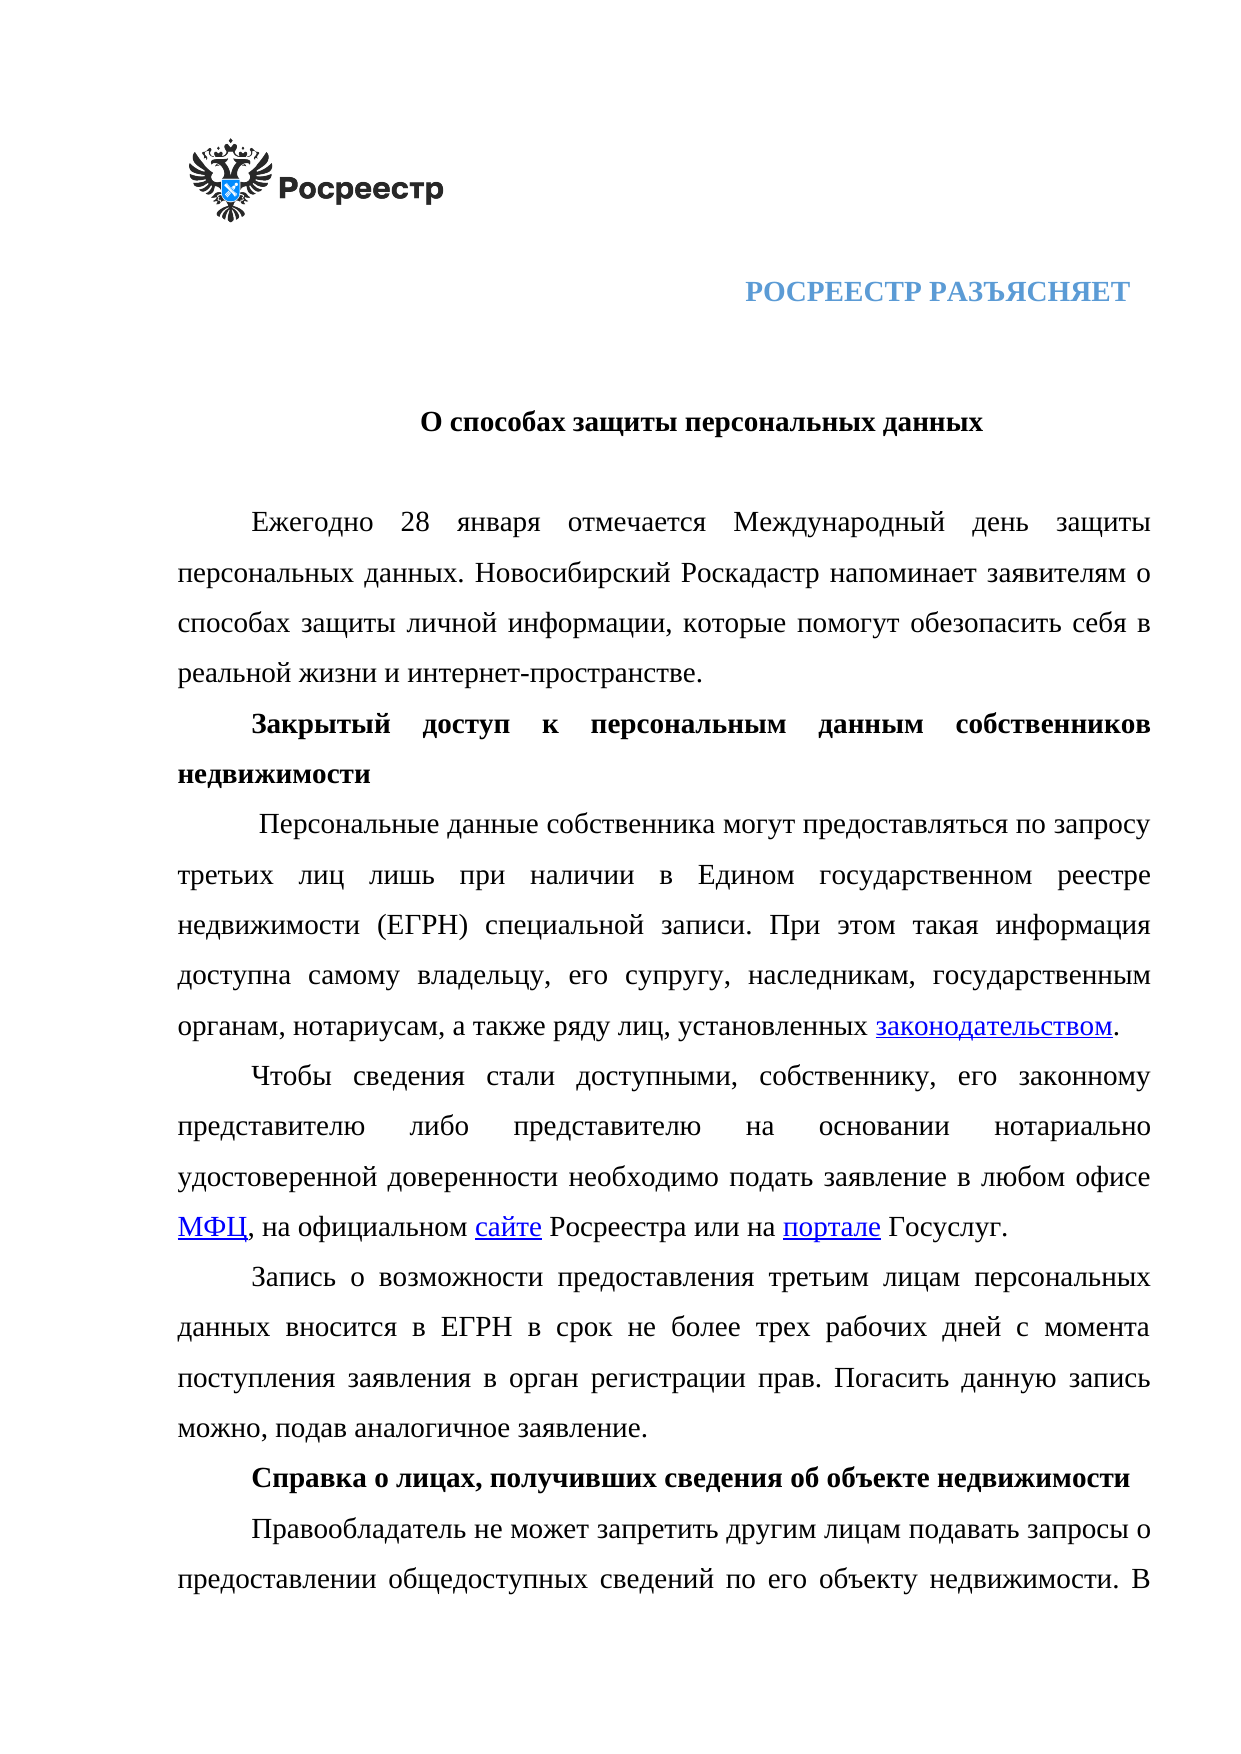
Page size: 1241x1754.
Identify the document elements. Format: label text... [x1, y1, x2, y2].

text Персональные данные собственника могут предоставляться по запросу третьих лиц лишь при наличии в Едином государственном реестре недвижимости (ЕГРН) специальной записи. При этом такая информация доступна самому владельцу, его супругу, наследникам, государственным органам, нотариусам, а также ряду лиц, установленных законодательством. [177, 806, 1152, 1041]
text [177, 1511, 1152, 1595]
text Ежегодно 28 января отмечается Международный день защиты персональных данных. Новосибирский Роскадастр напоминает заявителям о способах защиты личной информации, которые помогут обезопасить себя в реальной жизни и интернет-пространстве. [177, 504, 1152, 689]
text Справка о лицах, получивших сведения об объекте недвижимости [177, 1461, 1152, 1494]
picture [177, 118, 464, 242]
text РОСРЕЕСТР РАЗЪЯСНЯЕТ [177, 274, 1152, 308]
text О способах защиты персональных данных [177, 404, 1152, 437]
text Закрытый доступ к персональным данным собственников недвижимости [177, 706, 1152, 790]
text Чтобы сведения стали доступными, собственнику, его законному представителю либо представителю на основании нотариально удостоверенной доверенности необходимо подать заявление в любом офисе МФЦ, на официальном сайте Росреестра или на портале Госуслуг. [177, 1058, 1152, 1242]
text Запись о возможности предоставления третьим лицам персональных данных вносится в ЕГРН в срок не более трех рабочих дней с момента поступления заявления в орган регистрации прав. Погасить данную запись можно, подав аналогичное заявление. [177, 1259, 1152, 1444]
